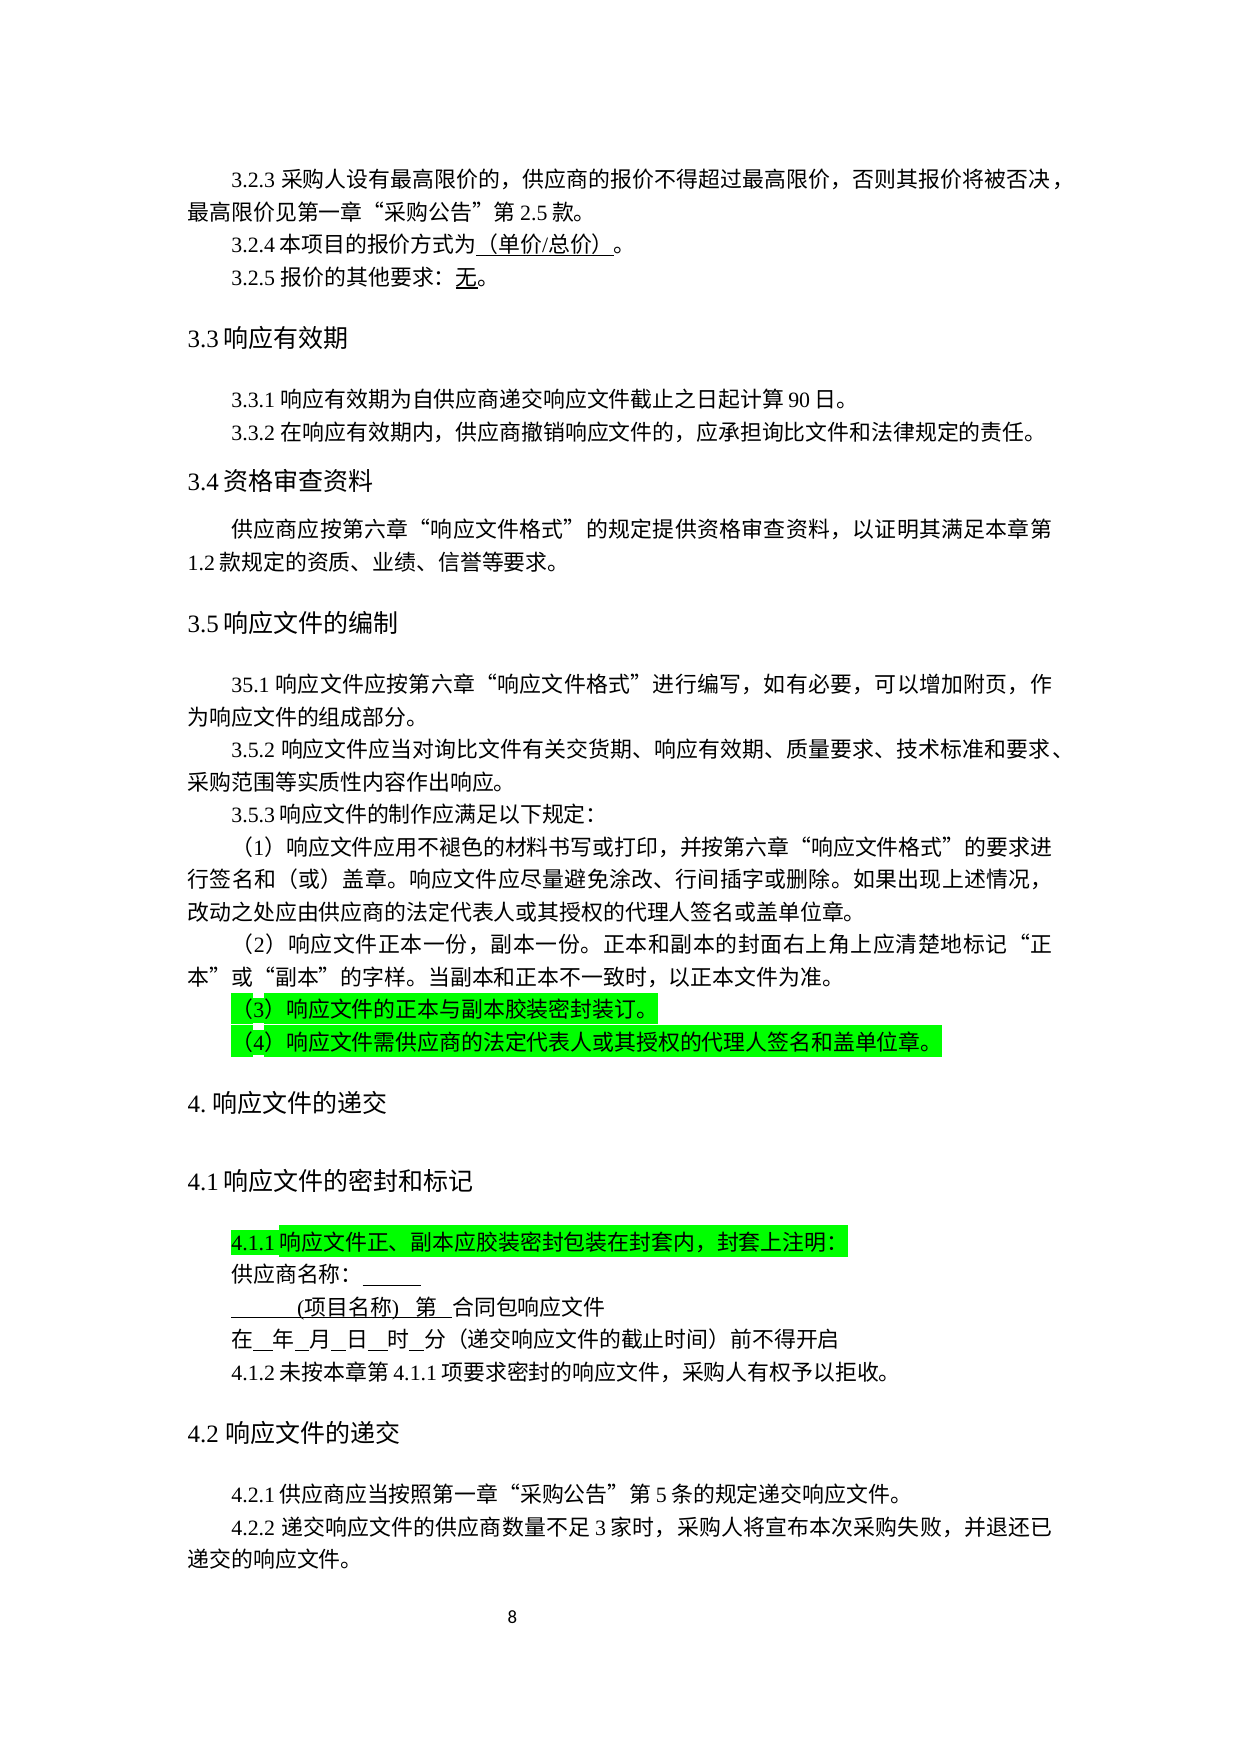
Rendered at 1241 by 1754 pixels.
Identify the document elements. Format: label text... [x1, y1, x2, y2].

text （2）响应文件正本一份，副本一份。正本和副本的封面右上角上应清楚地标记“正本”或“副本”的字样。当副本和正本不一致时，以正本文件为准。 [187, 927, 1053, 992]
text 3.5响应文件的编制 [187, 589, 1053, 654]
text 4.2 响应文件的递交 [187, 1399, 1053, 1464]
text 4. 响应文件的递交 [187, 1069, 1053, 1134]
text 4.1.1响应文件正、副本应胶装密封包装在封套内，封套上注明： [187, 1224, 1053, 1257]
text 3.2.4本项目的报价方式为（单价/总价）。 [187, 227, 1053, 259]
text （1）响应文件应用不褪色的材料书写或打印，并按第六章“响应文件格式”的要求进行签名和（或）盖章。响应文件应尽量避免涂改、行间插字或删除。如果出现上述情况，改动之处应由供应商的法定代表人或其授权的代理人签名或盖单位章。 [187, 829, 1053, 927]
text 供应商名称： [187, 1257, 1053, 1289]
text （4）响应文件需供应商的法定代表人或其授权的代理人签名和盖单位章。 [187, 1024, 1053, 1057]
text 供应商应按第六章“响应文件格式”的规定提供资格审查资料，以证明其满足本章第1.2款规定的资质、业绩、信誉等要求。 [187, 512, 1053, 577]
text 4.1.2未按本章第4.1.1项要求密封的响应文件，采购人有权予以拒收。 [187, 1354, 1053, 1387]
text (项目名称) 第 合同包响应文件 [187, 1289, 1053, 1322]
text 在 年 月 日 时 分（递交响应文件的截止时间）前不得开启 [187, 1322, 1053, 1354]
text 4.2.2 递交响应文件的供应商数量不足3家时，采购人将宣布本次采购失败，并退还已递交的响应文件。 [187, 1509, 1053, 1574]
text 3.4资格审查资料 [187, 447, 1053, 512]
text 3.3响应有效期 [187, 304, 1053, 369]
text 3.2.3 采购人设有最高限价的，供应商的报价不得超过最高限价，否则其报价将被否决，最高限价见第一章“采购公告”第2.5款。 [187, 162, 1053, 227]
text 3.5.3响应文件的制作应满足以下规定： [187, 797, 1053, 829]
text （3）响应文件的正本与副本胶装密封装订。 [187, 992, 1053, 1024]
text 3.3.2 在响应有效期内，供应商撤销响应文件的，应承担询比文件和法律规定的责任。 [187, 414, 1053, 447]
text 3.3.1 响应有效期为自供应商递交响应文件截止之日起计算90日。 [187, 382, 1053, 414]
text 3.2.5 报价的其他要求：无。 [187, 259, 1053, 292]
text 3.5.2 响应文件应当对询比文件有关交货期、响应有效期、质量要求、技术标准和要求、采购范围等实质性内容作出响应。 [187, 732, 1053, 797]
text 4.2.1供应商应当按照第一章“采购公告”第5条的规定递交响应文件。 [187, 1477, 1053, 1509]
text 4.1响应文件的密封和标记 [187, 1147, 1053, 1212]
text 35.1 响应文件应按第六章“响应文件格式”进行编写，如有必要，可以增加附页，作为响应文件的组成部分。 [187, 667, 1053, 732]
